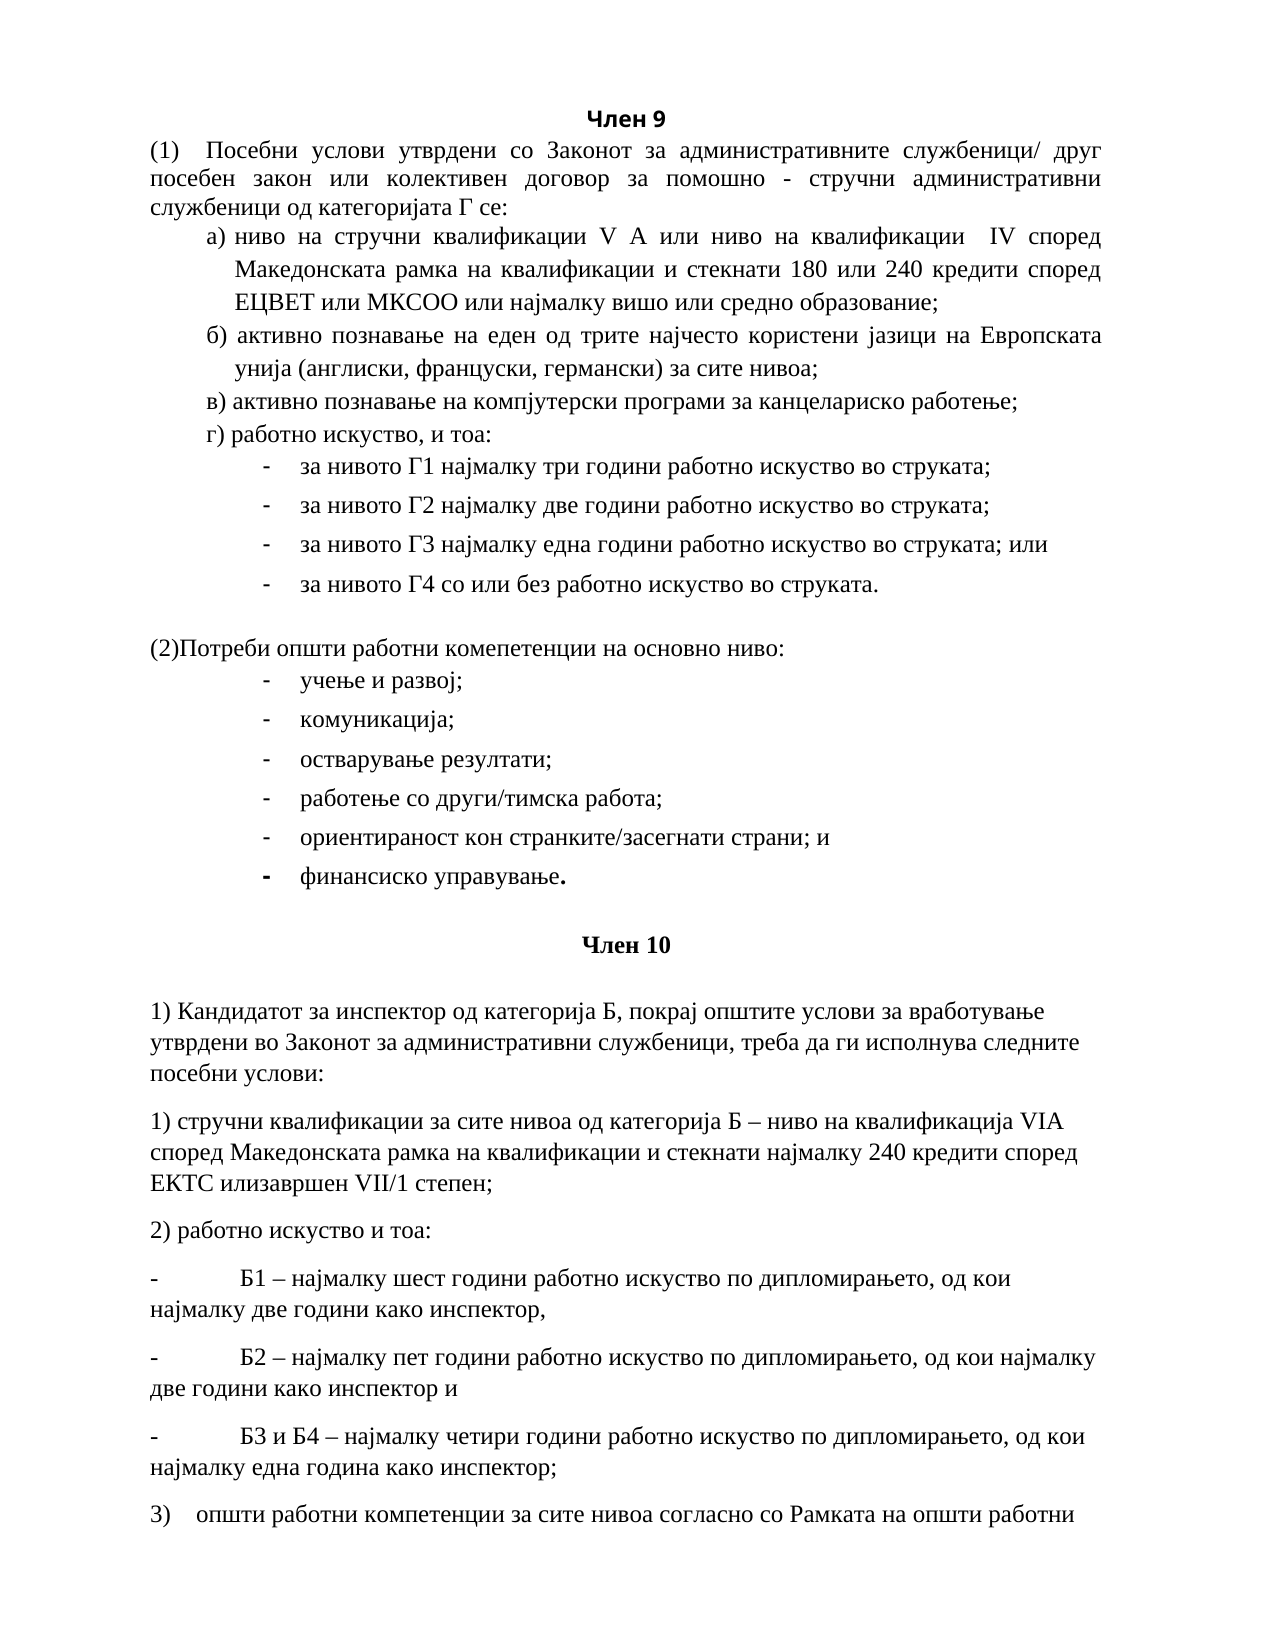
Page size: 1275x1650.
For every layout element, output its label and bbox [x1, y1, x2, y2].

table_cell [139, 104, 1114, 1528]
